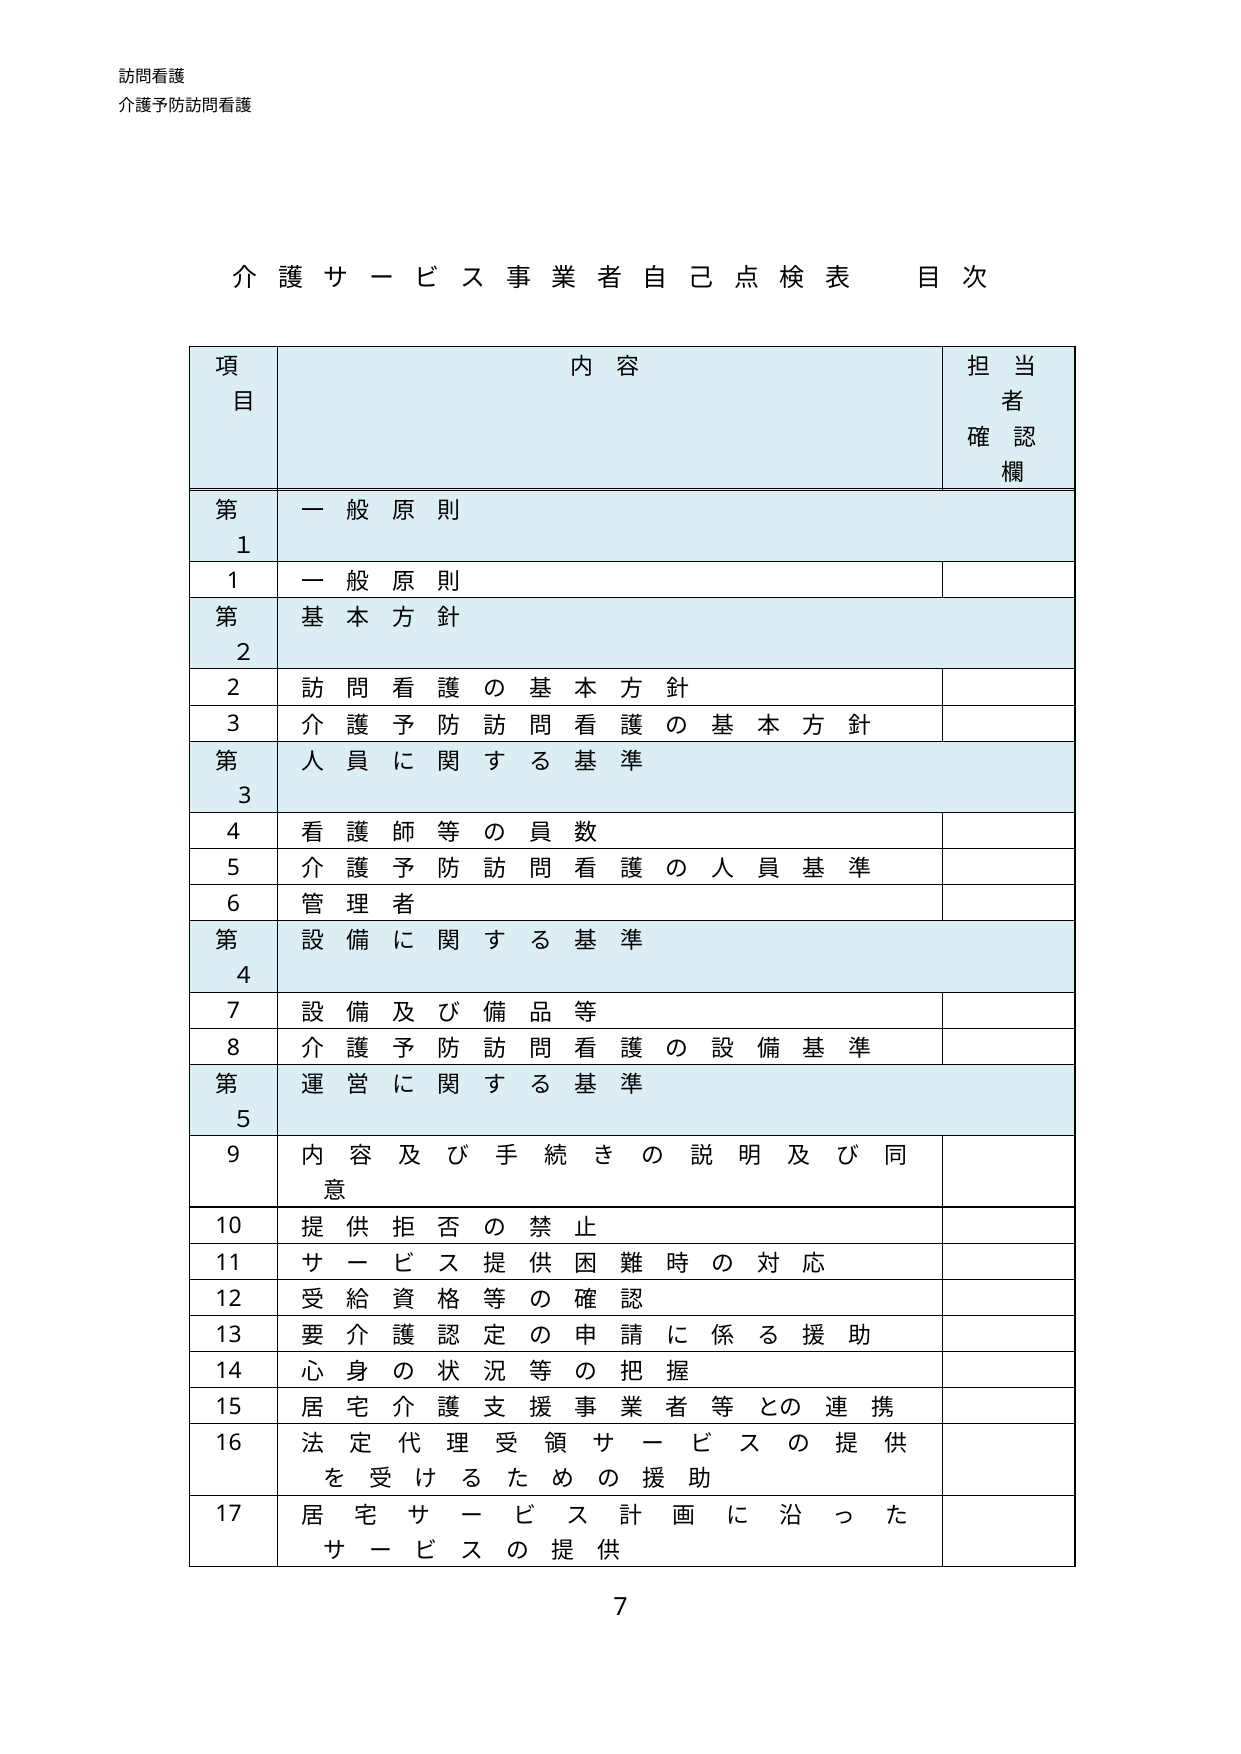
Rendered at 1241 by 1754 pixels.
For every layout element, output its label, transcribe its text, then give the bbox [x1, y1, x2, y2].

table_cell [943, 885, 1074, 920]
table_cell 1 [190, 562, 277, 597]
table_cell 要介護認定の申請に係る援助 [278, 1316, 942, 1351]
table_header 内容 [278, 347, 942, 488]
table_cell 第５ [190, 1065, 277, 1135]
text 介護サービス事業者自己点検表 目次 [118, 241, 1122, 311]
table_cell [943, 669, 1074, 704]
table_cell 15 [190, 1388, 277, 1423]
table_cell 8 [190, 1029, 277, 1064]
table_cell [942, 742, 1074, 812]
table_cell 16 [190, 1424, 277, 1494]
table_cell 法定代理受領サービスの提供を受けるための援助 [278, 1424, 942, 1494]
table_cell 管理者 [278, 885, 942, 920]
table_cell [943, 706, 1074, 741]
table_cell 第２ [190, 598, 277, 668]
table_cell [943, 1280, 1074, 1315]
table_cell [943, 1136, 1074, 1206]
table_cell 居宅サービス計画に沿ったサービスの提供 [278, 1496, 942, 1566]
table_cell 訪問看護の基本方針 [278, 669, 942, 704]
table_cell [943, 562, 1074, 597]
table_cell 17 [190, 1496, 277, 1566]
table_cell [942, 921, 1074, 992]
table_cell 一般原則 [278, 562, 942, 597]
table_cell [943, 1208, 1074, 1242]
table_cell 基本方針 [278, 598, 942, 668]
table_cell 第3 [190, 742, 277, 812]
table_cell 11 [190, 1244, 277, 1279]
table_cell 一般原則 [278, 491, 942, 561]
table_cell 3 [190, 706, 277, 741]
table_cell [943, 1316, 1074, 1351]
table_cell 受給資格等の確認 [278, 1280, 942, 1315]
table_cell 人員に関する基準 [278, 742, 942, 812]
table_cell [943, 1496, 1074, 1566]
table_cell 運営に関する基準 [278, 1065, 942, 1135]
table_cell 内容及び手続きの説明及び同意 [278, 1136, 942, 1206]
table_cell [942, 491, 1074, 561]
table_cell 心身の状況等の把握 [278, 1352, 942, 1387]
table_cell 設備及び備品等 [278, 993, 942, 1028]
table_cell 6 [190, 885, 277, 920]
table_cell 居宅介護支援事業者等との連携 [278, 1388, 942, 1423]
table_cell 7 [190, 993, 277, 1028]
table_cell 5 [190, 849, 277, 884]
table_cell 9 [190, 1136, 277, 1206]
table_cell [942, 1065, 1074, 1135]
table_cell 介護予防訪問看護の人員基準 [278, 849, 942, 884]
table_cell サービス提供困難時の対応 [278, 1244, 942, 1279]
table_cell 12 [190, 1280, 277, 1315]
table_cell 13 [190, 1316, 277, 1351]
table_cell 2 [190, 669, 277, 704]
table_cell 介護予防訪問看護の設備基準 [278, 1029, 942, 1064]
table_header 担当者 確認欄 [943, 347, 1074, 488]
table_cell 提供拒否の禁止 [278, 1208, 942, 1242]
table_header 項目 [190, 347, 277, 488]
table_cell 4 [190, 813, 277, 848]
table_cell [943, 1424, 1074, 1494]
table_cell 第１ [190, 491, 277, 561]
table_cell [943, 1352, 1074, 1387]
table_cell [943, 813, 1074, 848]
table_cell [943, 1388, 1074, 1423]
table_cell 看護師等の員数 [278, 813, 942, 848]
table_cell [942, 598, 1074, 668]
table_cell [943, 1029, 1074, 1064]
table_cell 14 [190, 1352, 277, 1387]
table_cell [943, 849, 1074, 884]
table_cell 介護予防訪問看護の基本方針 [278, 706, 942, 741]
table_cell [943, 993, 1074, 1028]
table_cell 10 [190, 1208, 277, 1242]
table_cell 第４ [190, 921, 277, 992]
table_cell [943, 1244, 1074, 1279]
table_cell 設備に関する基準 [278, 921, 942, 992]
